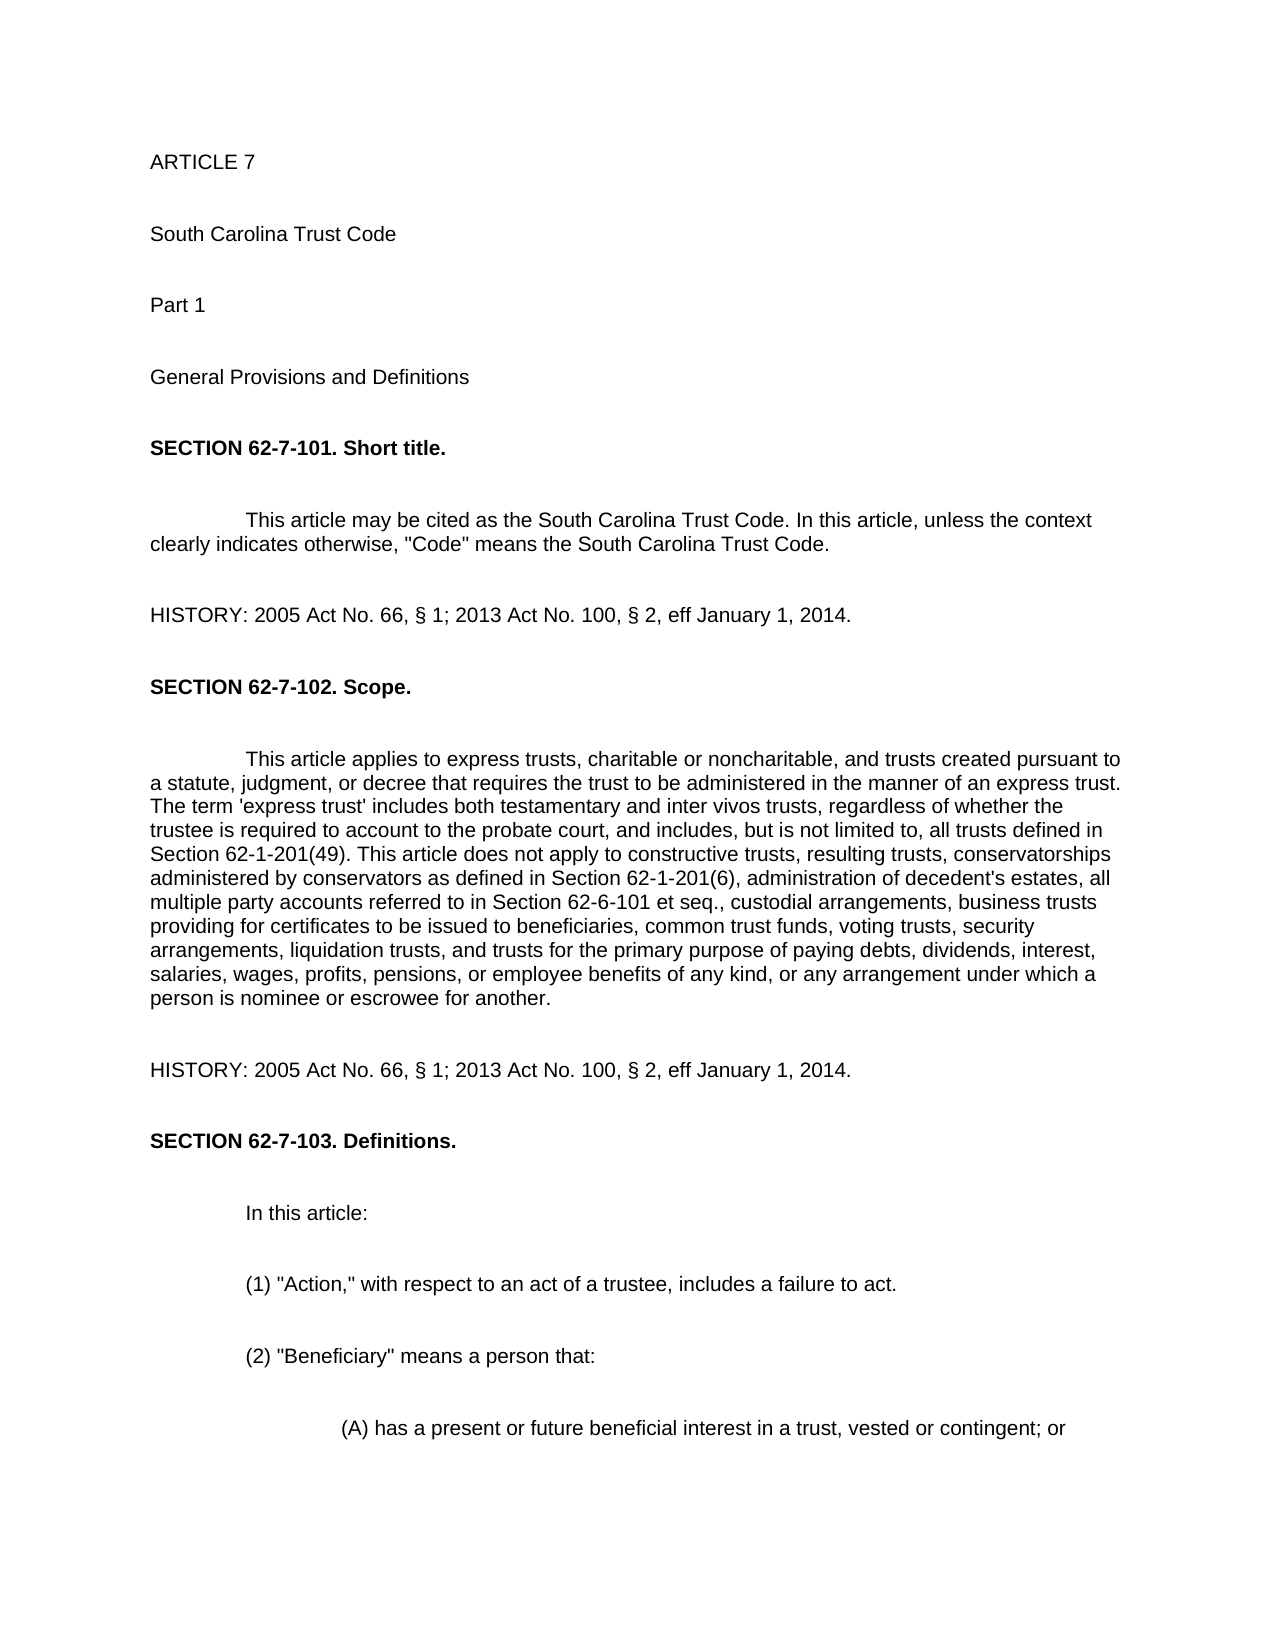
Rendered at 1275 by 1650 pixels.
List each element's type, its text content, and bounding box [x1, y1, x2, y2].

text This article applies to express trusts, charitable or noncharitable, and trusts created pursuant to a statute, judgment, or decree that requires the trust to be administered in the manner of an express trust. The term 'express trust' includes both testamentary and inter vivos trusts, regardless of whether the trustee is required to account to the probate court, and includes, but is not limited to, all trusts defined in Section 62-1-201(49). This article does not apply to constructive trusts, resulting trusts, conservatorships administered by conservators as defined in Section 62-1-201(6), administration of decedent's estates, all multiple party accounts referred to in Section 62-6-101 et seq., custodial arrangements, business trusts providing for certificates to be issued to beneficiaries, common trust funds, voting trusts, security arrangements, liquidation trusts, and trusts for the primary purpose of paying debts, dividends, interest, salaries, wages, profits, pensions, or employee benefits of any kind, or any arrangement under which a person is nominee or escrowee for another. [150, 746, 1125, 1034]
text HISTORY: 2005 Act No. 66, § 1; 2013 Act No. 100, § 2, eff January 1, 2014. [150, 1058, 1125, 1105]
text SECTION 62-7-101. Short title. [150, 436, 1125, 484]
text SECTION 62-7-103. Definitions. [150, 1129, 1125, 1177]
text Part 1 [150, 293, 1125, 341]
text General Provisions and Definitions [150, 365, 1125, 412]
text ARTICLE 7 [150, 150, 1125, 198]
text (1) "Action," with respect to an act of a trustee, includes a failure to act. [150, 1272, 1125, 1320]
text HISTORY: 2005 Act No. 66, § 1; 2013 Act No. 100, § 2, eff January 1, 2014. [150, 603, 1125, 651]
text This article may be cited as the South Carolina Trust Code. In this article, unless the context clearly indicates otherwise, "Code" means the South Carolina Trust Code. [150, 508, 1125, 579]
text (2) "Beneficiary" means a person that: [150, 1344, 1125, 1391]
text SECTION 62-7-102. Scope. [150, 675, 1125, 722]
text In this article: [150, 1201, 1125, 1248]
text (A) has a present or future beneficial interest in a trust, vested or contingent; or [150, 1415, 1125, 1463]
text South Carolina Trust Code [150, 222, 1125, 269]
